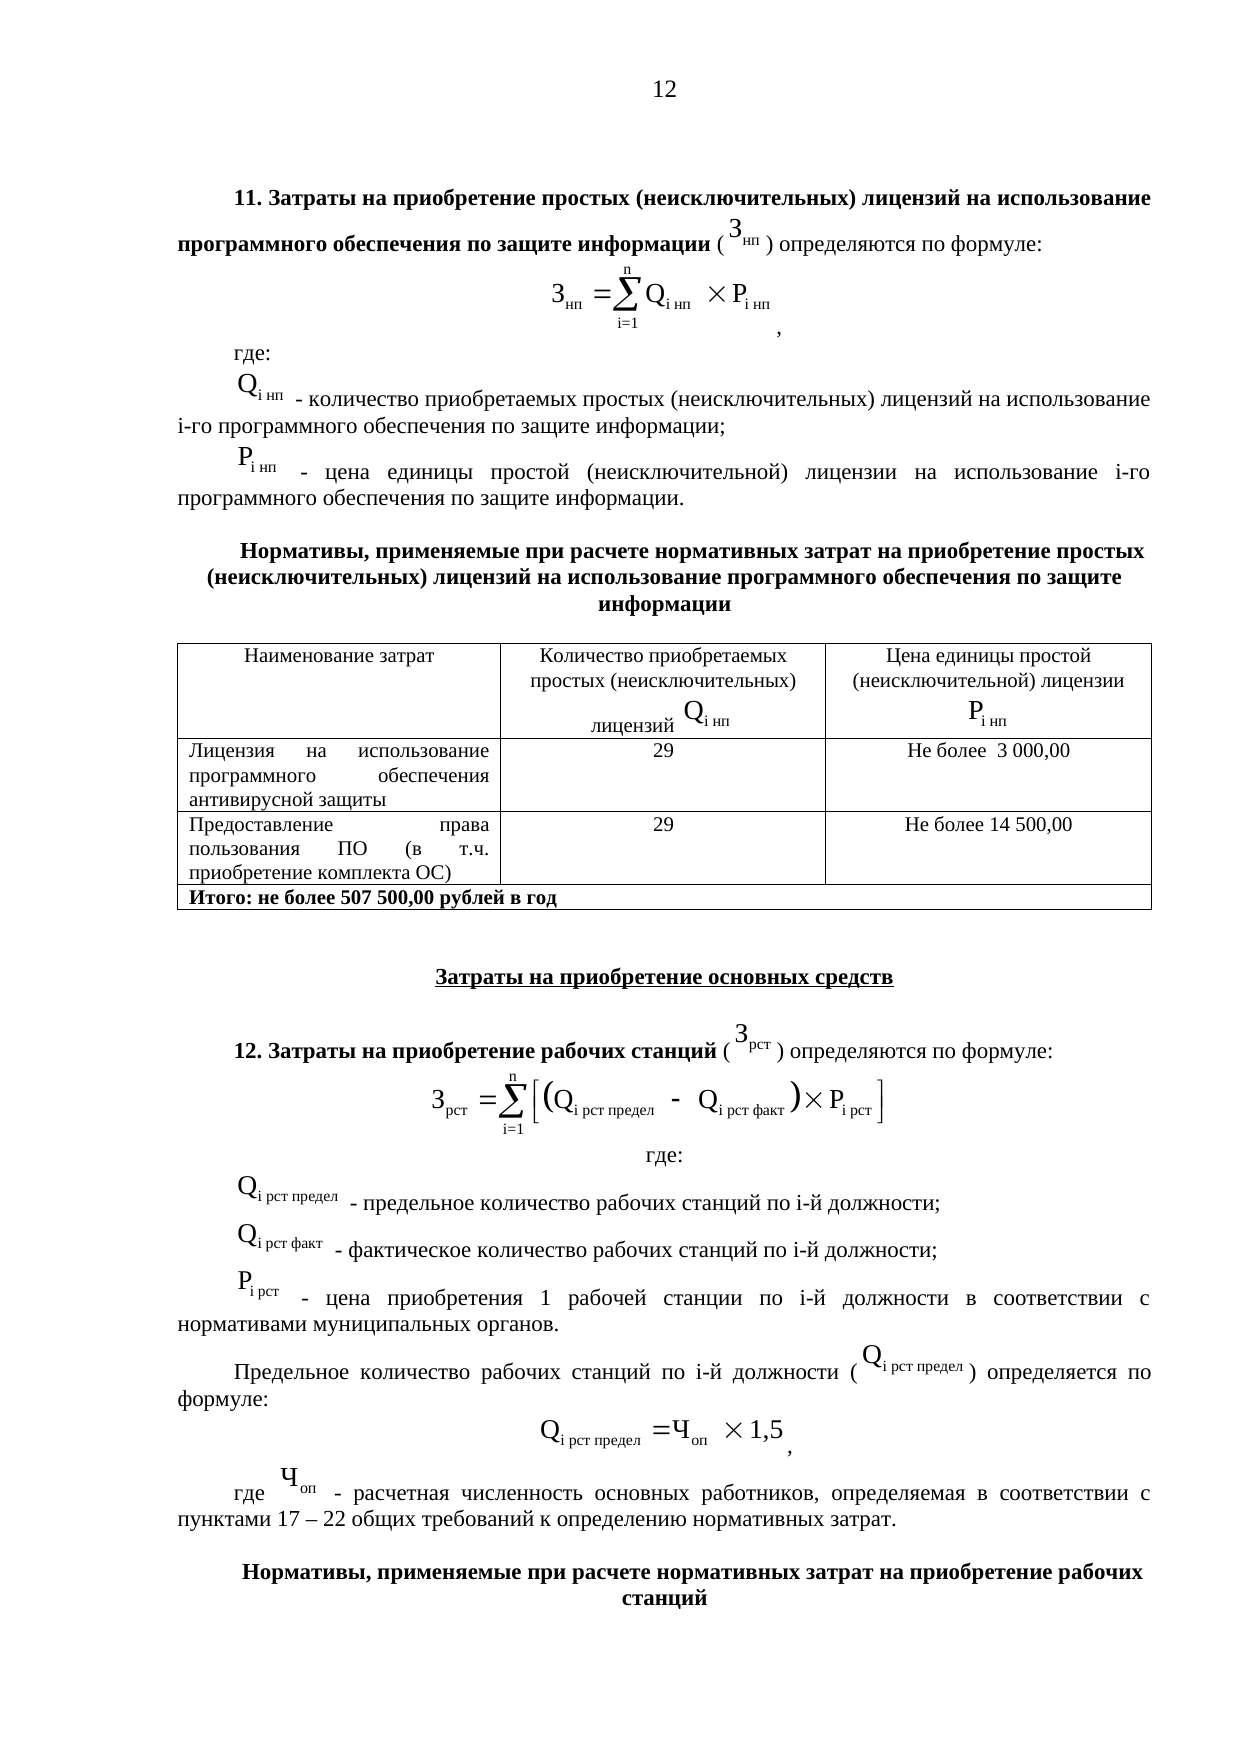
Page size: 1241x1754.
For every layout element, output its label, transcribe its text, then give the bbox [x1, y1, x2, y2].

table_cell Итого: не более 507 500,00 рублей в год [178, 885, 1151, 909]
text , [177, 1411, 1152, 1459]
table_header Наименование затрат [178, 644, 500, 737]
text где: [177, 339, 1152, 365]
table_cell 29 [501, 739, 825, 811]
text - цена единицы простой (неисключительной) лицензии на использование i-го программного обеспечения по защите информации. [177, 438, 1152, 511]
text - количество приобретаемых простых (неисключительных) лицензий на использование i-го программного обеспечения по защите информации; [177, 365, 1152, 438]
text - предельное количество рабочих станций по i-й должности; [177, 1167, 1152, 1215]
table_cell 29 [501, 812, 825, 884]
text Предельное количество рабочих станций по i-й должности () определяется по формуле: [177, 1337, 1152, 1411]
text где - расчетная численность основных работников, определяемая в соответствии с пунктами 17 – 22 общих требований к определению нормативных затрат. [177, 1459, 1152, 1531]
text Нормативы, применяемые при расчете нормативных затрат на приобретение простых (неисключительных) лицензий на использование программного обеспечения по защите информации [177, 537, 1152, 616]
text - фактическое количество рабочих станций по i-й должности; [177, 1215, 1152, 1263]
table_cell Не более 3 000,00 [826, 739, 1151, 811]
text где: [177, 1141, 1152, 1167]
table_cell Предоставление права пользования ПО (в т.ч. приобретение комплекта ОС) [178, 812, 500, 884]
table_header Количество приобретаемых простых (неисключительных) лицензий [501, 644, 825, 737]
text , [177, 257, 1152, 339]
table_cell Не более 14 500,00 [826, 812, 1151, 884]
text 12. Затраты на приобретение рабочих станций () определяются по формуле: [177, 1015, 1152, 1063]
text Затраты на приобретение основных средств [177, 963, 1152, 989]
text 11. Затраты на приобретение простых (неисключительных) лицензий на использование программного обеспечения по защите информации () определяются по формуле: [177, 184, 1152, 257]
text Нормативы, применяемые при расчете нормативных затрат на приобретение рабочих станций [177, 1558, 1152, 1611]
text - цена приобретения 1 рабочей станции по i-й должности в соответствии с нормативами муниципальных органов. [177, 1263, 1152, 1337]
table_cell Лицензия на использование программного обеспечения антивирусной защиты [178, 739, 500, 811]
table_header Цена единицы простой (неисключительной) лицензии [826, 644, 1151, 737]
